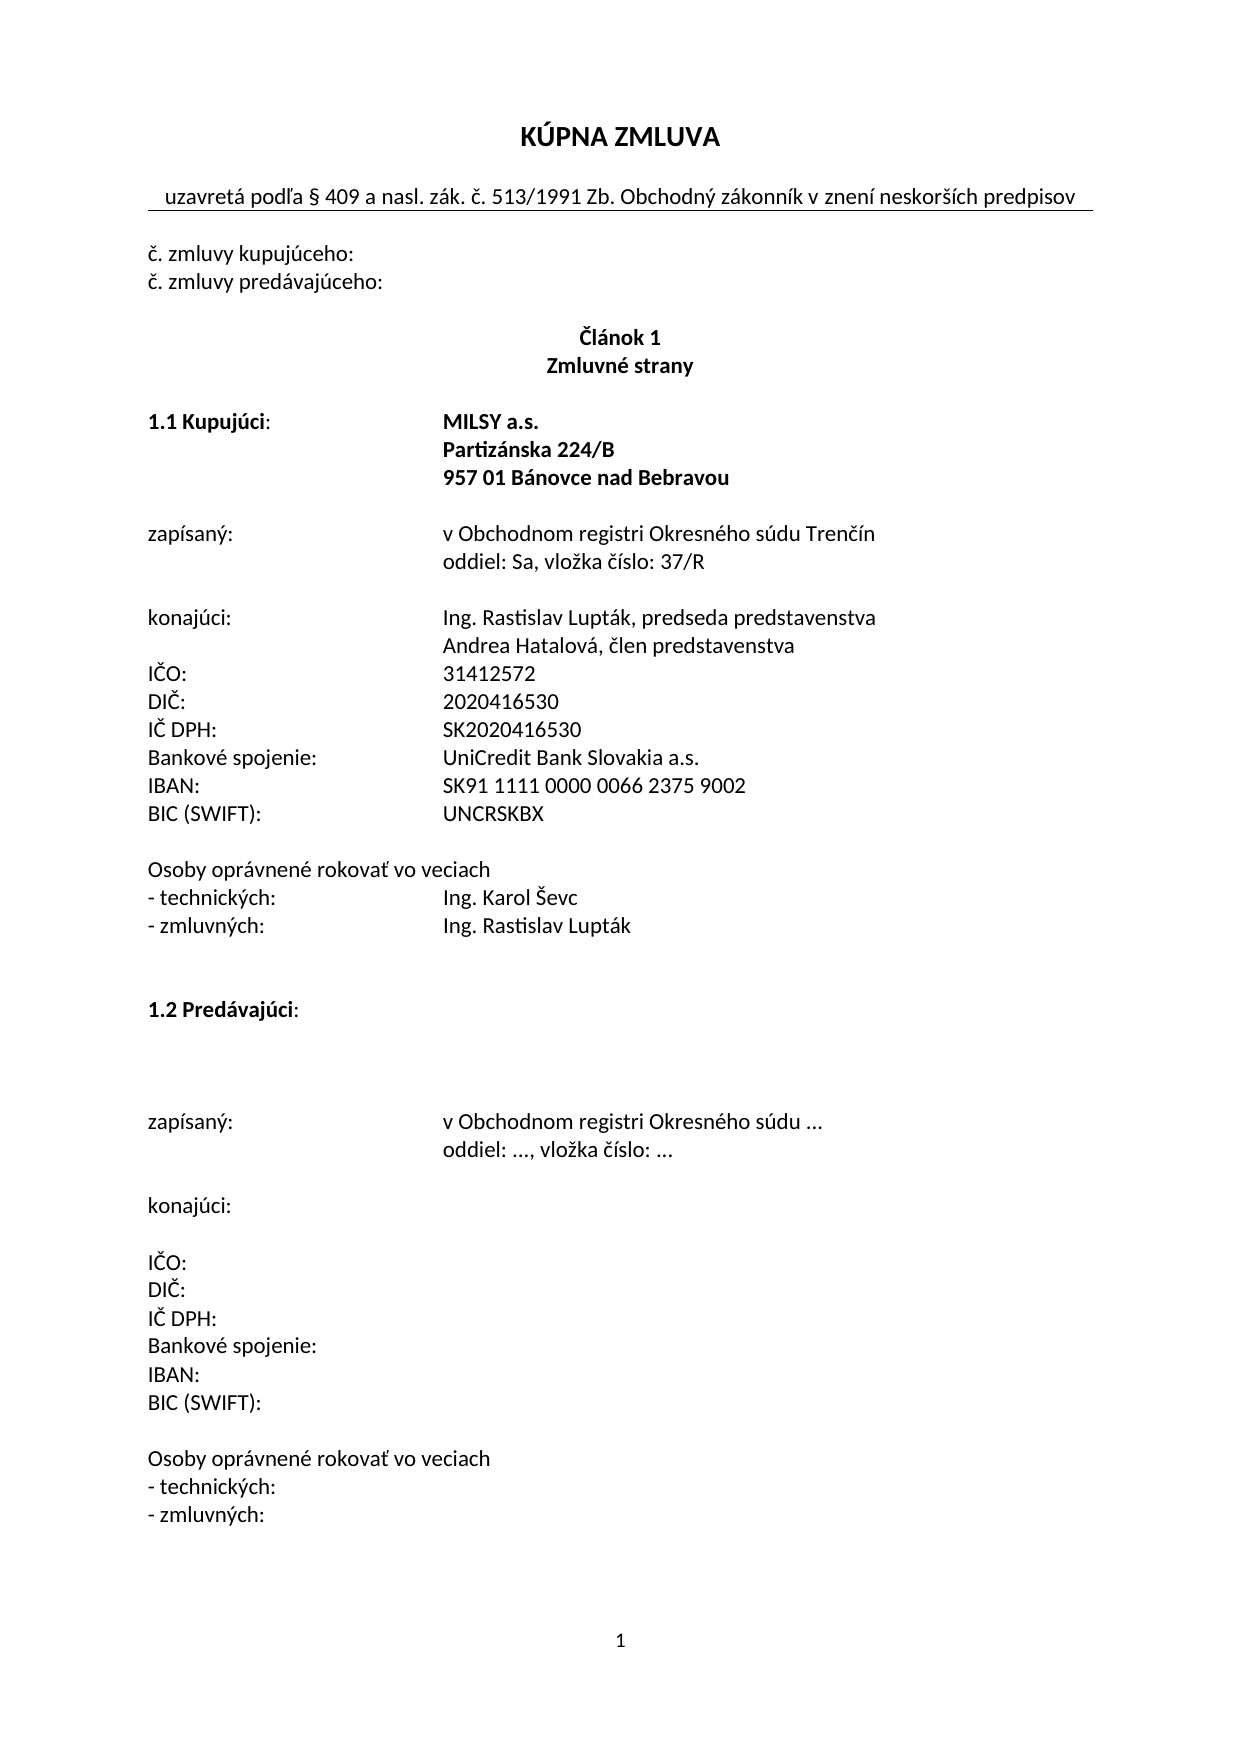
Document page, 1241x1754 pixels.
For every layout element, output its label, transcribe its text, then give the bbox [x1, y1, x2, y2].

text Zmluvné strany [148, 351, 1093, 379]
text - zmluvných: Ing. Rastislav Lupták [148, 911, 1093, 939]
text Andrea Hatalová, člen predstavenstva [148, 631, 1093, 659]
text IČO: [148, 1248, 1093, 1276]
text 1.1 Kupujúci: MILSY a.s. [148, 407, 1093, 435]
text 1.2 Predávajúci: [148, 995, 1093, 1023]
text zapísaný: v Obchodnom registri Okresného súdu ... [148, 1107, 1093, 1136]
text oddiel: Sa, vložka číslo: 37/R [369, 547, 1093, 575]
text Bankové spojenie: [148, 1332, 1093, 1360]
text BIC (SWIFT): UNCRSKBX [148, 799, 1093, 827]
text - zmluvných: [148, 1500, 1093, 1528]
text DIČ: [148, 1276, 1093, 1304]
text BIC (SWIFT): [148, 1388, 1093, 1416]
text Osoby oprávnené rokovať vo veciach [148, 855, 1093, 883]
text 957 01 Bánovce nad Bebravou [148, 463, 1093, 491]
text IČO: 31412572 [148, 659, 1093, 687]
text IČ DPH: [148, 1304, 1093, 1332]
text Článok 1 [148, 323, 1093, 351]
text IBAN: SK91 1111 0000 0066 2375 9002 [148, 771, 1093, 799]
text IBAN: [148, 1360, 1093, 1388]
text oddiel: ..., vložka číslo: ... [369, 1136, 1093, 1163]
text konajúci: [148, 1192, 1093, 1219]
text Bankové spojenie: UniCredit Bank Slovakia a.s. [148, 743, 1093, 771]
subtitle KÚPNA ZMLUVA [148, 118, 1093, 154]
text konajúci: Ing. Rastislav Lupták, predseda predstavenstva [148, 603, 1093, 631]
text uzavretá podľa § 409 a nasl. zák. č. 513/1991 Zb. Obchodný zákonník v znení neskorších predpisov [148, 182, 1093, 210]
text Osoby oprávnené rokovať vo veciach [148, 1444, 1093, 1472]
text DIČ: 2020416530 [148, 687, 1093, 715]
text č. zmluvy predávajúceho: [148, 267, 1093, 295]
text IČ DPH: SK2020416530 [148, 715, 1093, 743]
text - technických: Ing. Karol Ševc [148, 883, 1093, 911]
text č. zmluvy kupujúceho: [148, 239, 1093, 267]
text - technických: [148, 1472, 1093, 1500]
text Partizánska 224/B [148, 435, 1093, 463]
text zapísaný: v Obchodnom registri Okresného súdu Trenčín [148, 519, 1093, 547]
